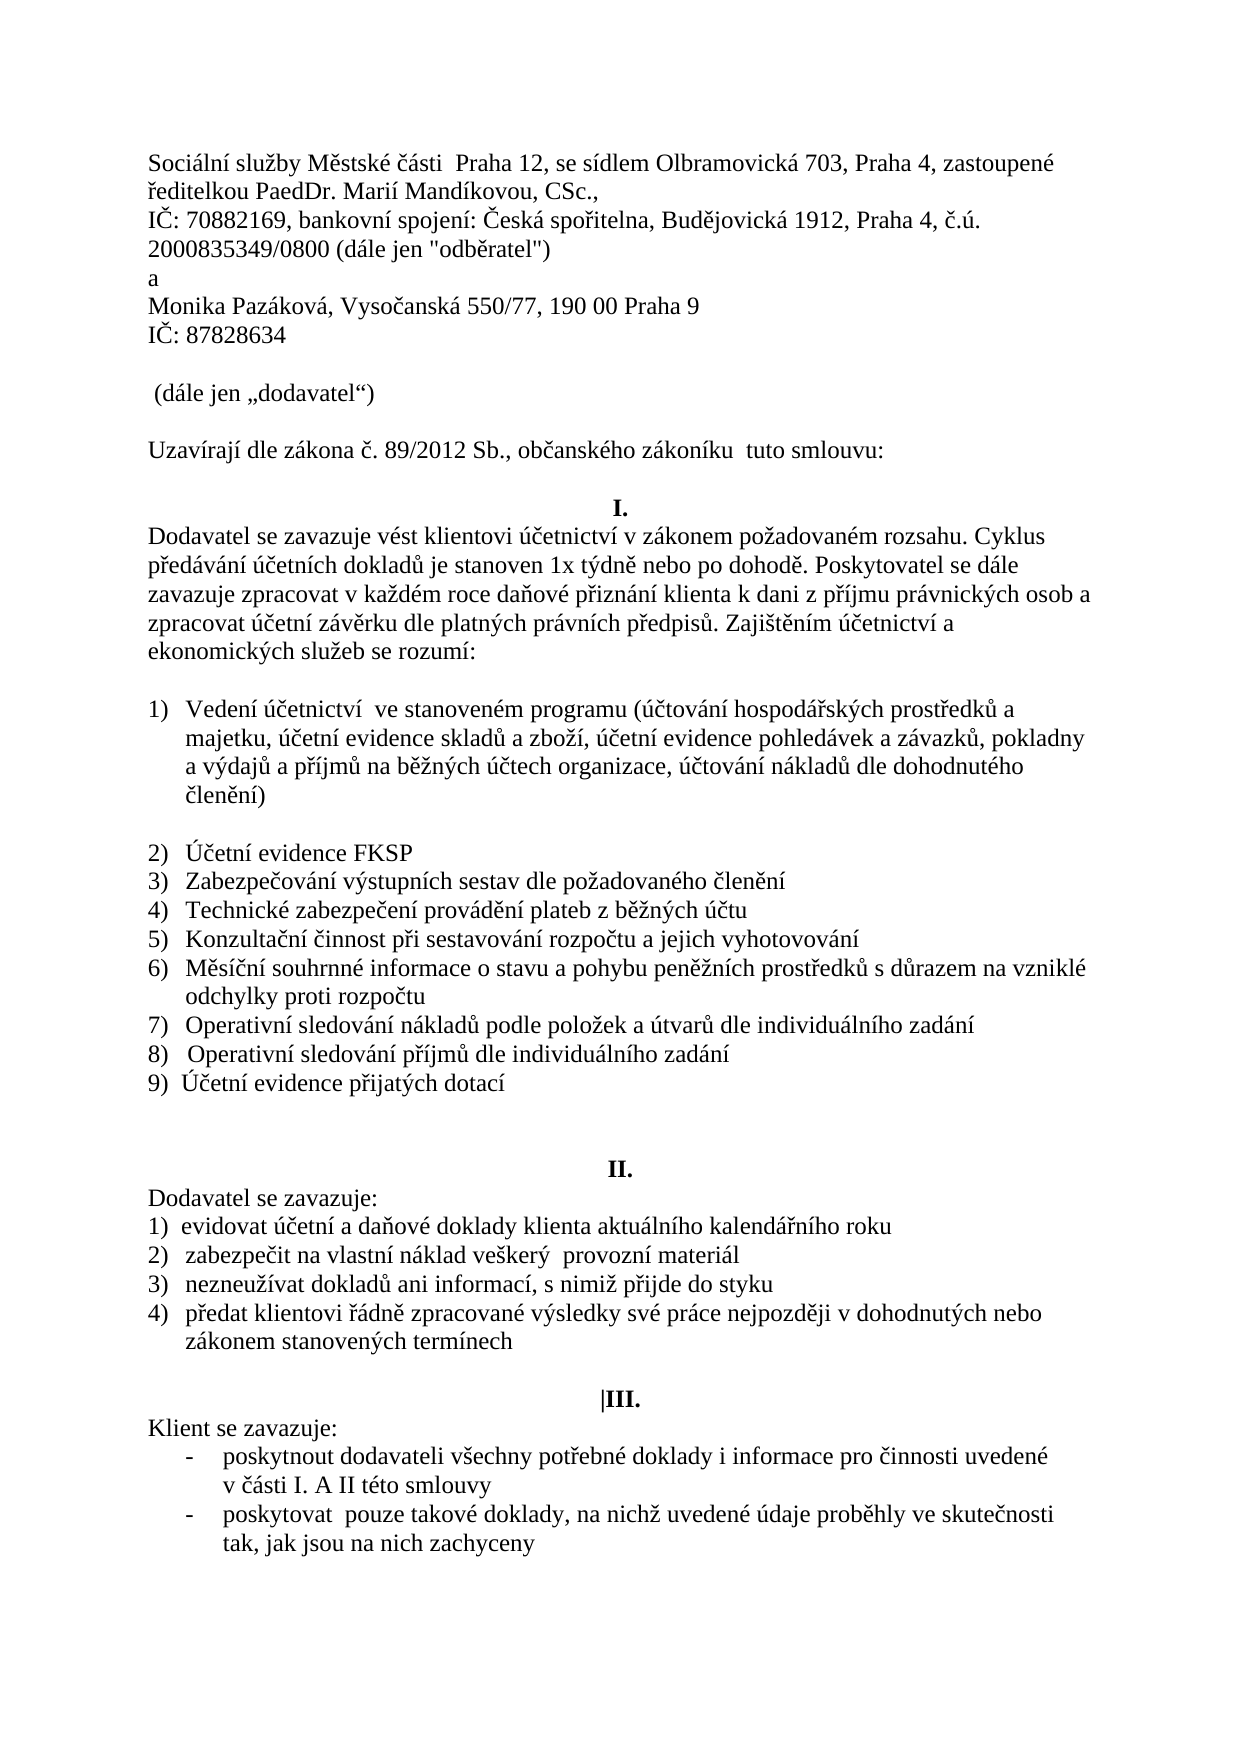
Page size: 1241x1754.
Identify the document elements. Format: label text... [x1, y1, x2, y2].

list zabezpečit na vlastní náklad veškerý provozní materiál [148, 1240, 1093, 1269]
text 9) Účetní evidence přijatých dotací [148, 1068, 1093, 1096]
list poskytovat pouze takové doklady, na nichž uvedené údaje proběhly ve skutečnosti tak, jak jsou na nich zachyceny [185, 1499, 1093, 1556]
text Dodavatel se zavazuje: [148, 1183, 1093, 1211]
list poskytnout dodavateli všechny potřebné doklady i informace pro činnosti uvedené v části I. A II této smlouvy [185, 1441, 1093, 1499]
text Monika Pazáková, Vysočanská 550/77, 190 00 Praha 9 [148, 291, 1093, 320]
list Technické zabezpečení provádění plateb z běžných účtu [148, 895, 1093, 924]
list Měsíční souhrnné informace o stavu a pohybu peněžních prostředků s důrazem na vzniklé odchylky proti rozpočtu [148, 953, 1093, 1010]
text a [148, 263, 1093, 291]
list Zabezpečování výstupních sestav dle požadovaného členění [148, 866, 1093, 895]
text Klient se zavazuje: [148, 1413, 1093, 1441]
list Konzultační činnost při sestavování rozpočtu a jejich vyhotovování [148, 924, 1093, 953]
text 8) Operativní sledování příjmů dle individuálního zadání [148, 1039, 1093, 1068]
list Účetní evidence FKSP [148, 838, 1093, 866]
list nezneužívat dokladů ani informací, s nimiž přijde do styku [148, 1269, 1093, 1298]
text |III. [148, 1384, 1093, 1413]
text Sociální služby Městské části Praha 12, se sídlem Olbramovická 703, Praha 4, zastoupené ředitelkou PaedDr. Marií Mandíkovou, CSc., [148, 148, 1093, 205]
text I. [148, 493, 1093, 521]
text 1) evidovat účetní a daňové doklady klienta aktuálního kalendářního roku [148, 1211, 1093, 1240]
list Vedení účetnictví ve stanoveném programu (účtování hospodářských prostředků a majetku, účetní evidence skladů a zboží, účetní evidence pohledávek a závazků, pokladny a výdajů a příjmů na běžných účtech organizace, účtování nákladů dle dohodnutého členění) [148, 694, 1093, 809]
text Uzavírají dle zákona č. 89/2012 Sb., občanského zákoníku tuto smlouvu: [148, 435, 1093, 464]
text IČ: 87828634 [148, 320, 1093, 349]
text II. [148, 1154, 1093, 1183]
text IČ: 70882169, bankovní spojení: Česká spořitelna, Budějovická 1912, Praha 4, č.ú. 2000835349/0800 (dále jen "odběratel") [148, 205, 1093, 263]
text (dále jen „dodavatel“) [148, 378, 1093, 406]
list předat klientovi řádně zpracované výsledky své práce nejpozději v dohodnutých nebo zákonem stanovených termínech [148, 1298, 1093, 1355]
list Operativní sledování nákladů podle položek a útvarů dle individuálního zadání [148, 1010, 1093, 1039]
text Dodavatel se zavazuje vést klientovi účetnictví v zákonem požadovaném rozsahu. Cyklus předávání účetních dokladů je stanoven 1x týdně nebo po dohodě. Poskytovatel se dále zavazuje zpracovat v každém roce daňové přiznání klienta k dani z příjmu právnických osob a zpracovat účetní závěrku dle platných právních předpisů. Zajištěním účetnictví a ekonomických služeb se rozumí: [148, 521, 1093, 665]
